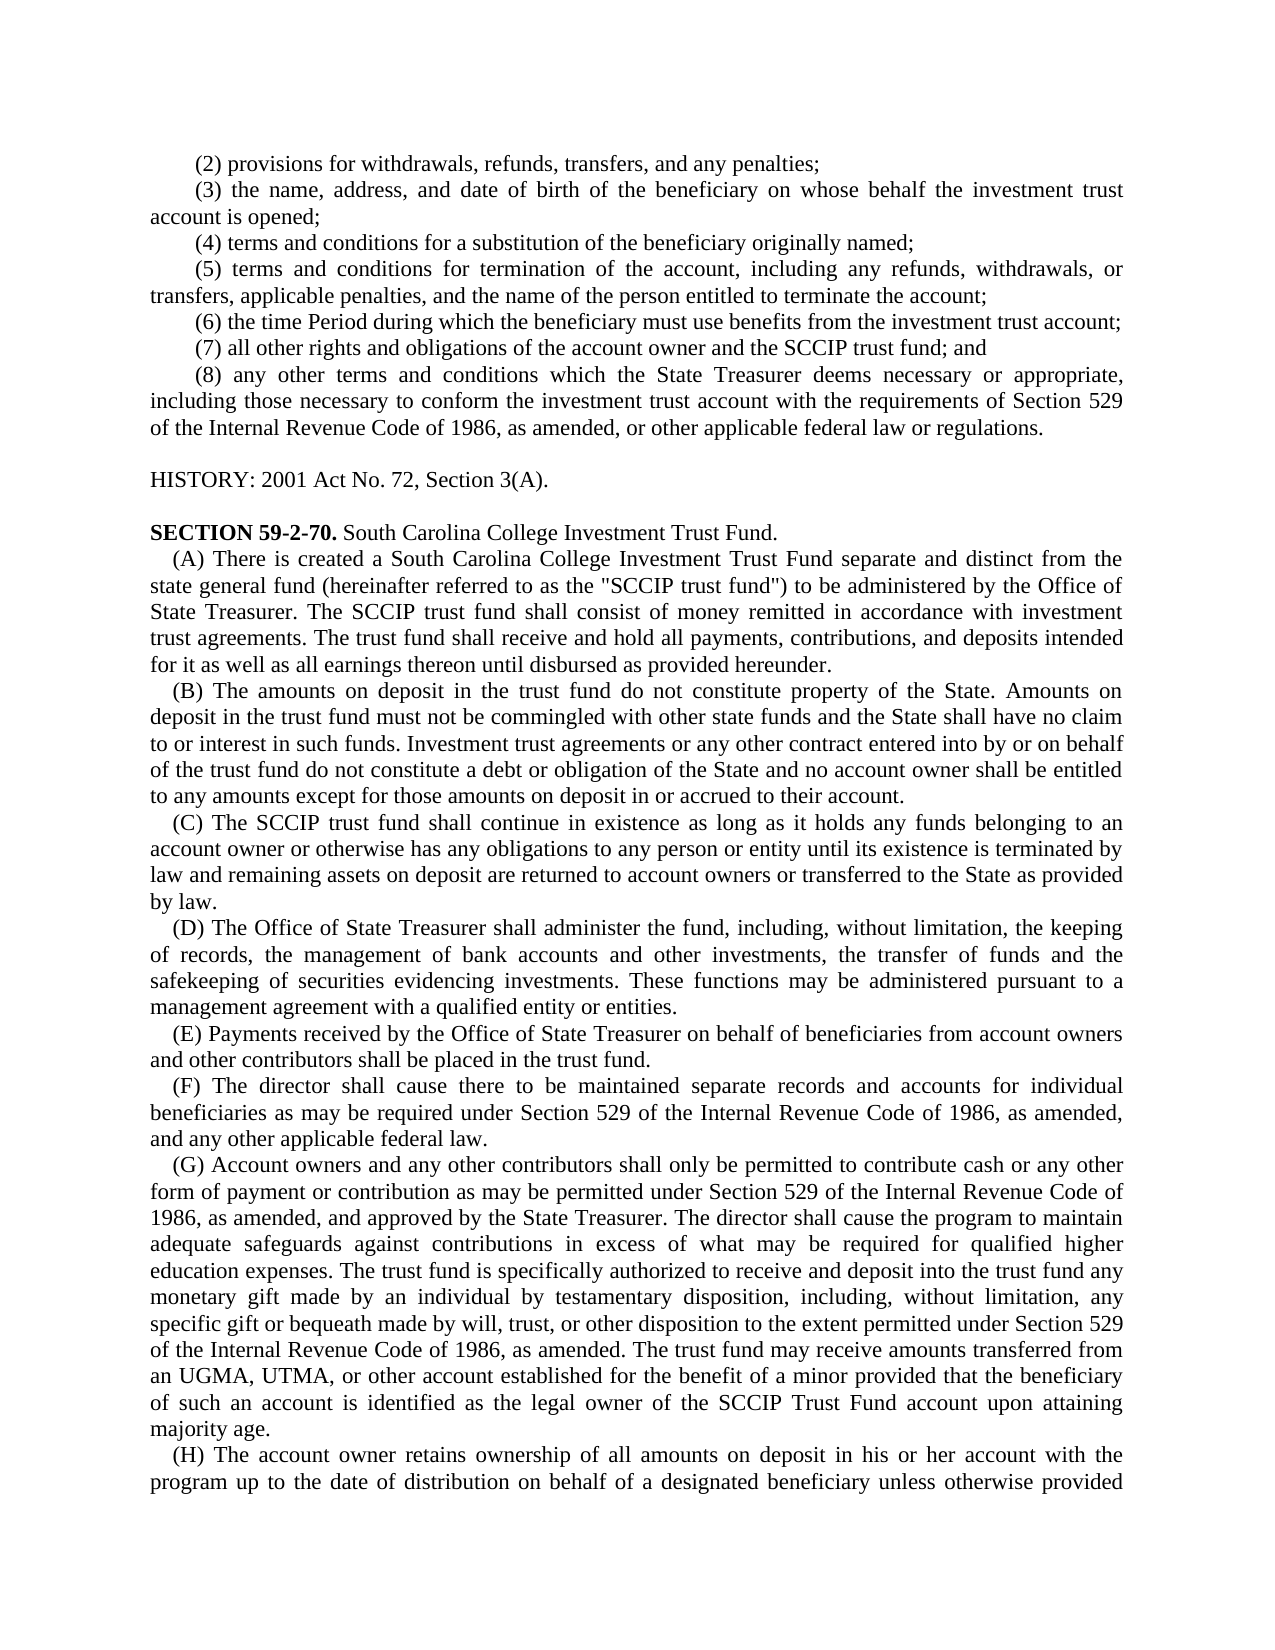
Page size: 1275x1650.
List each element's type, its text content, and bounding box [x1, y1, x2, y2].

text (F) The director shall cause there to be maintained separate records and accounts for individual beneficiaries as may be required under Section 529 of the Internal Revenue Code of 1986, as amended, and any other applicable federal law. [150, 1072, 1125, 1151]
text (8) any other terms and conditions which the State Treasurer deems necessary or appropriate, including those necessary to conform the investment trust account with the requirements of Section 529 of the Internal Revenue Code of 1986, as amended, or other applicable federal law or regulations. [150, 361, 1125, 440]
text (B) The amounts on deposit in the trust fund do not constitute property of the State. Amounts on deposit in the trust fund must not be commingled with other state funds and the State shall have no claim to or interest in such funds. Investment trust agreements or any other contract entered into by or on behalf of the trust fund do not constitute a debt or obligation of the State and no account owner shall be entitled to any amounts except for those amounts on deposit in or accrued to their account. [150, 677, 1125, 809]
text (7) all other rights and obligations of the account owner and the SCCIP trust fund; and [150, 334, 1125, 361]
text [150, 1441, 1125, 1494]
text SECTION 59-2-70. South Carolina College Investment Trust Fund. [150, 519, 1125, 545]
text (6) the time Period during which the beneficiary must use benefits from the investment trust account; [150, 308, 1125, 334]
text (2) provisions for withdrawals, refunds, transfers, and any penalties; [150, 150, 1125, 176]
text (C) The SCCIP trust fund shall continue in existence as long as it holds any funds belonging to an account owner or otherwise has any obligations to any person or entity until its existence is terminated by law and remaining assets on deposit are returned to account owners or transferred to the State as provided by law. [150, 809, 1125, 914]
text HISTORY: 2001 Act No. 72, Section 3(A). [150, 466, 1125, 493]
text (3) the name, address, and date of birth of the beneficiary on whose behalf the investment trust account is opened; [150, 176, 1125, 229]
text (G) Account owners and any other contributors shall only be permitted to contribute cash or any other form of payment or contribution as may be permitted under Section 529 of the Internal Revenue Code of 1986, as amended, and approved by the State Treasurer. The director shall cause the program to maintain adequate safeguards against contributions in excess of what may be required for qualified higher education expenses. The trust fund is specifically authorized to receive and deposit into the trust fund any monetary gift made by an individual by testamentary disposition, including, without limitation, any specific gift or bequeath made by will, trust, or other disposition to the extent permitted under Section 529 of the Internal Revenue Code of 1986, as amended. The trust fund may receive amounts transferred from an UGMA, UTMA, or other account established for the benefit of a minor provided that the beneficiary of such an account is identified as the legal owner of the SCCIP Trust Fund account upon attaining majority age. [150, 1151, 1125, 1441]
text (5) terms and conditions for termination of the account, including any refunds, withdrawals, or transfers, applicable penalties, and the name of the person entitled to terminate the account; [150, 255, 1125, 308]
text (E) Payments received by the Office of State Treasurer on behalf of beneficiaries from account owners and other contributors shall be placed in the trust fund. [150, 1020, 1125, 1072]
text (D) The Office of State Treasurer shall administer the fund, including, without limitation, the keeping of records, the management of bank accounts and other investments, the transfer of funds and the safekeeping of securities evidencing investments. These functions may be administered pursuant to a management agreement with a qualified entity or entities. [150, 914, 1125, 1020]
text (A) There is created a South Carolina College Investment Trust Fund separate and distinct from the state general fund (hereinafter referred to as the "SCCIP trust fund") to be administered by the Office of State Treasurer. The SCCIP trust fund shall consist of money remitted in accordance with investment trust agreements. The trust fund shall receive and hold all payments, contributions, and deposits intended for it as well as all earnings thereon until disbursed as provided hereunder. [150, 545, 1125, 677]
text (4) terms and conditions for a substitution of the beneficiary originally named; [150, 229, 1125, 255]
